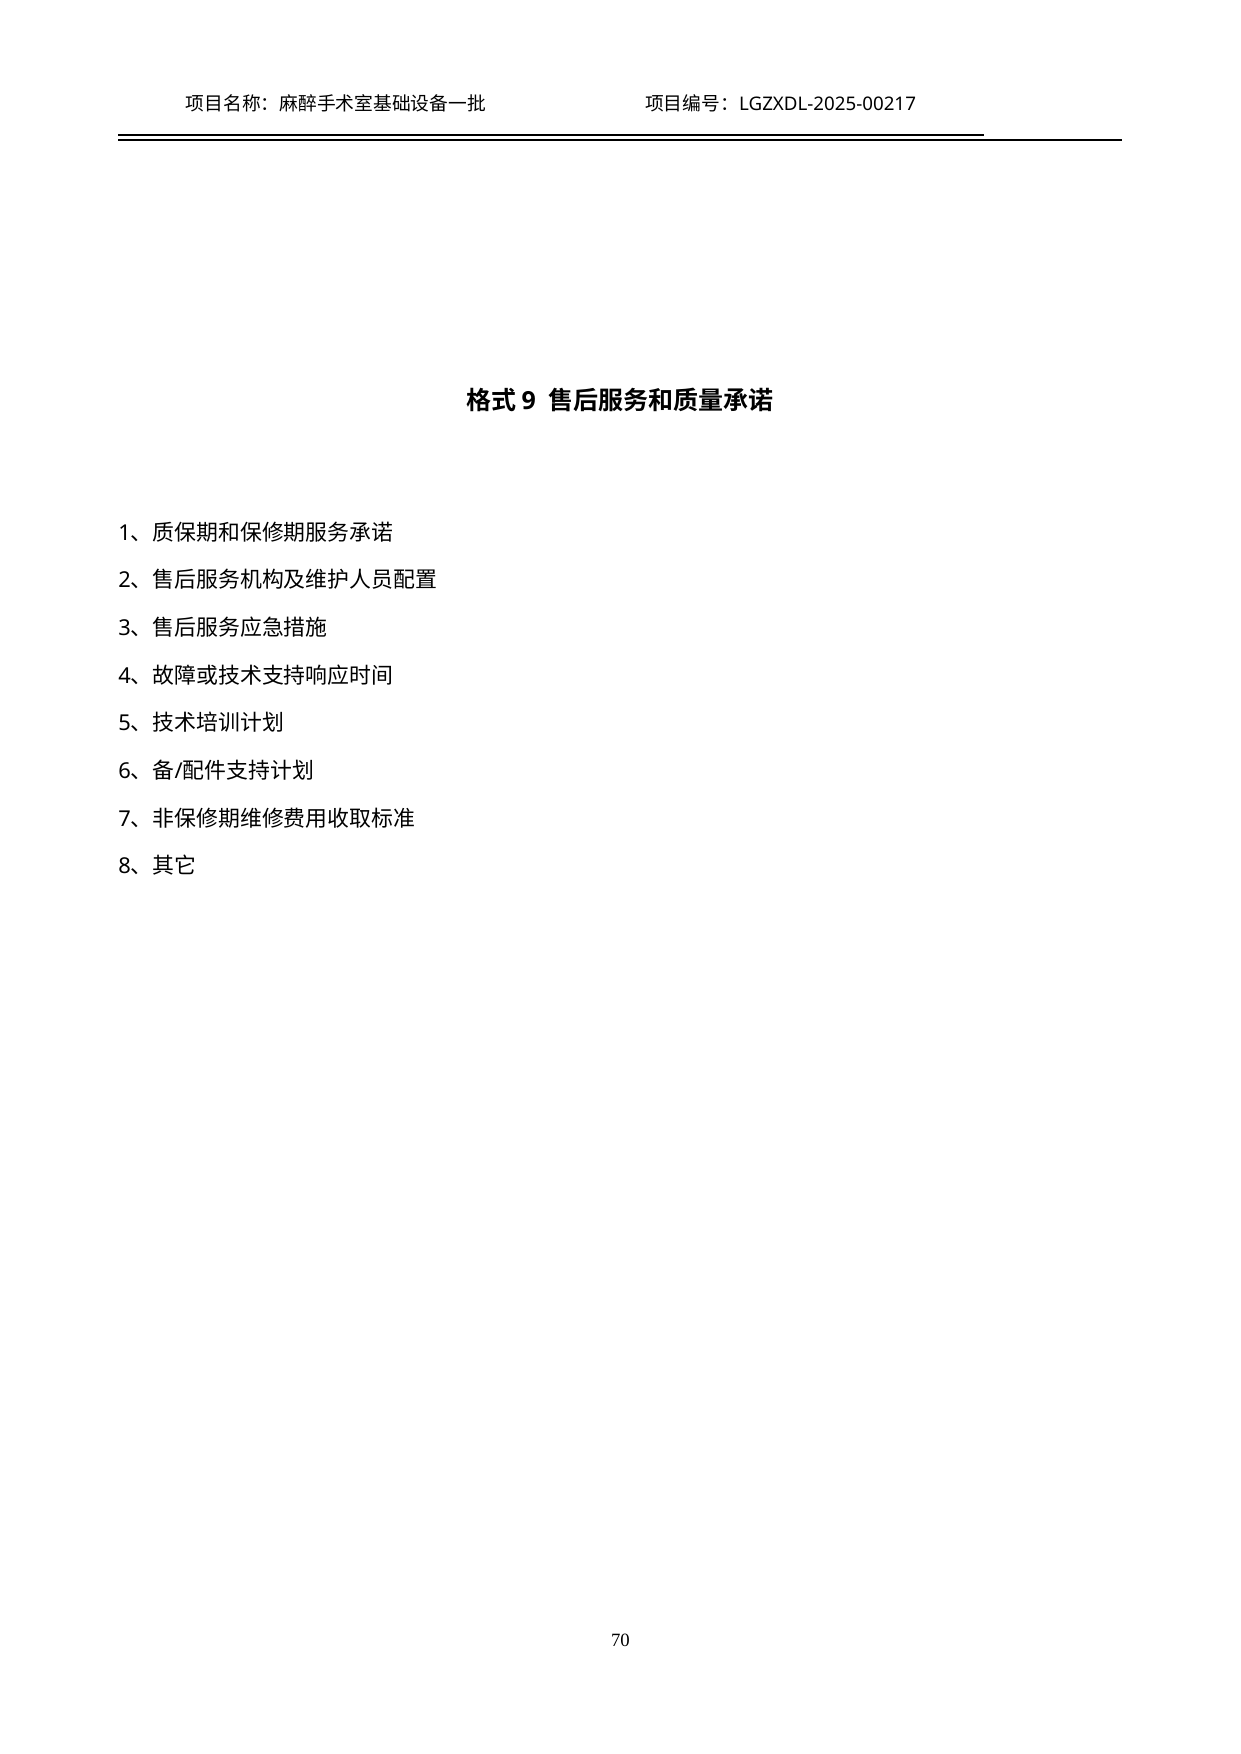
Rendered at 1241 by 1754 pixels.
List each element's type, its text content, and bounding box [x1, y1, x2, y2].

subtitle 格式9 售后服务和质量承诺 [118, 366, 1122, 431]
text 7、非保修期维修费用收取标准 [118, 801, 1122, 832]
text 1、质保期和保修期服务承诺 [118, 515, 1122, 547]
text 5、技术培训计划 [118, 705, 1122, 737]
text 6、备/配件支持计划 [118, 753, 1122, 785]
text 3、售后服务应急措施 [118, 610, 1122, 642]
text 8、其它 [118, 848, 1122, 880]
text 2、售后服务机构及维护人员配置 [118, 562, 1122, 594]
text 4、故障或技术支持响应时间 [118, 658, 1122, 689]
